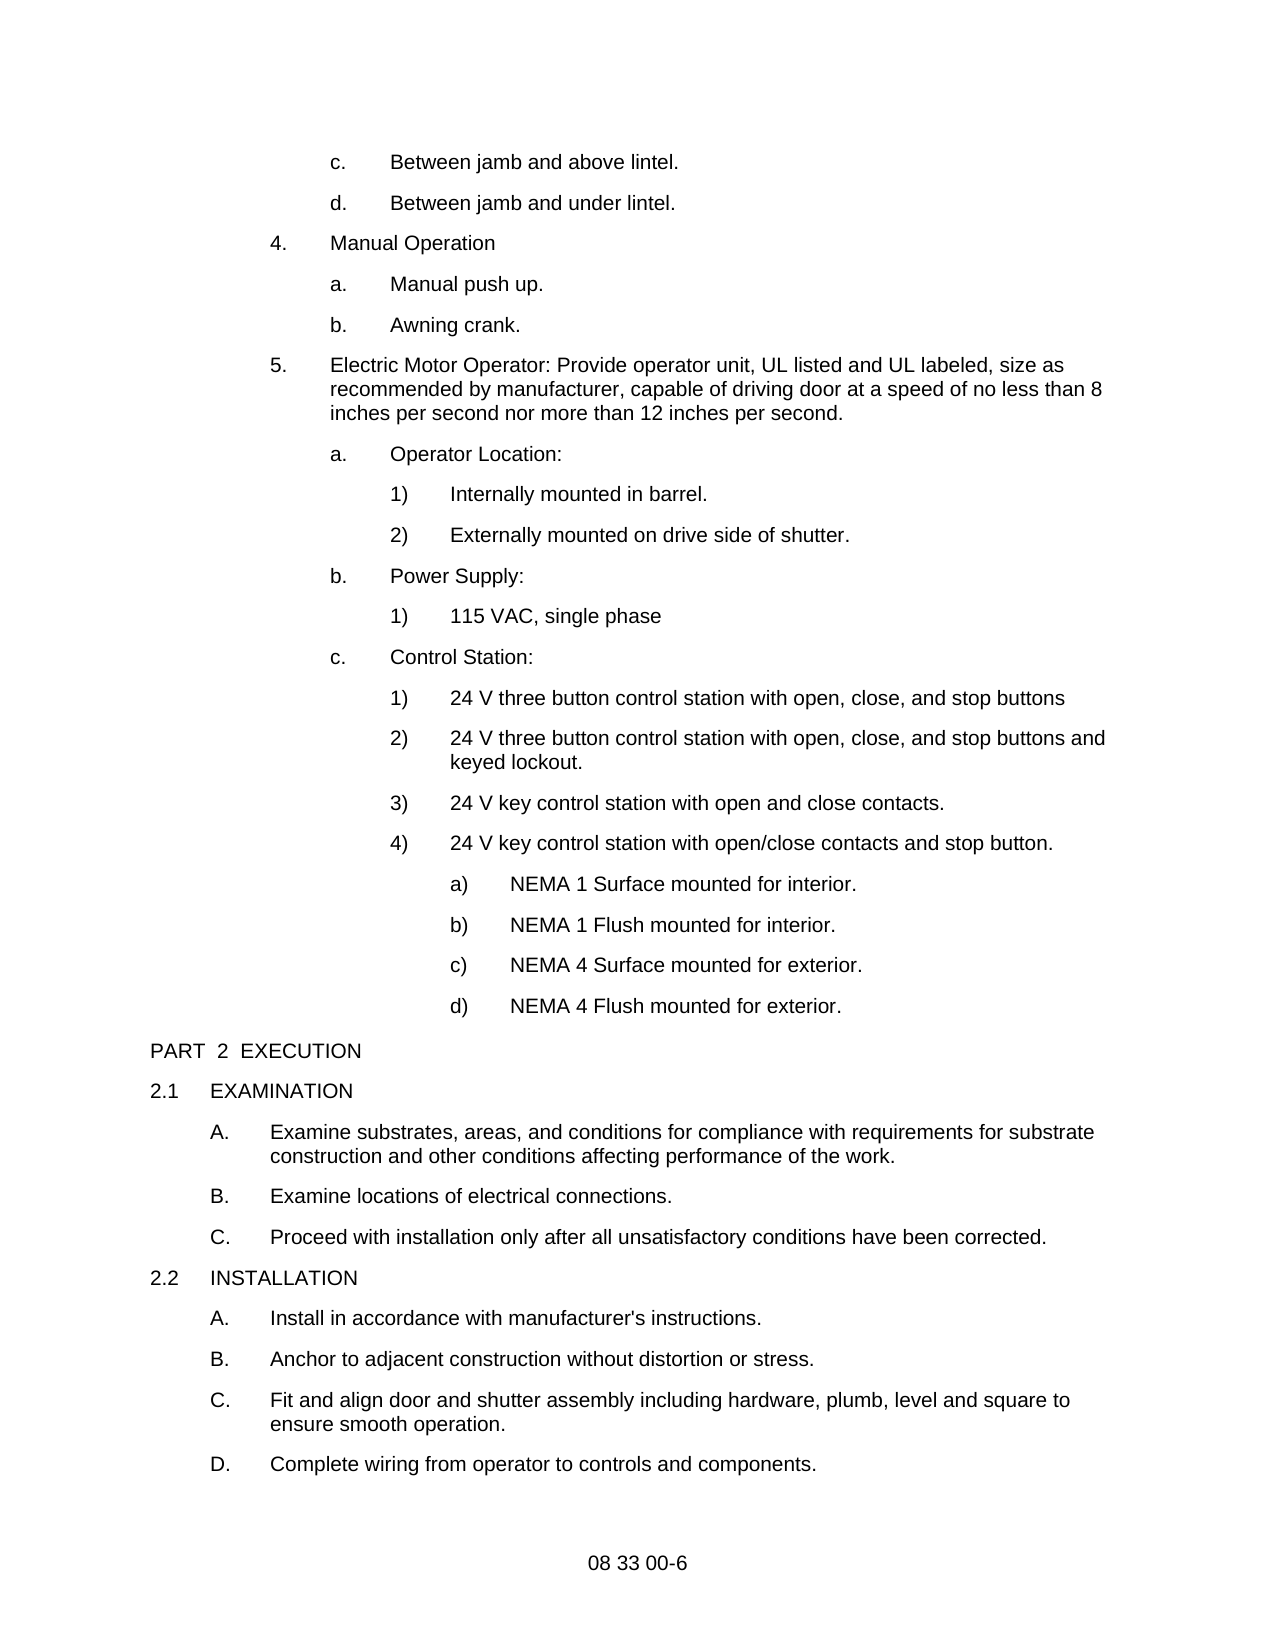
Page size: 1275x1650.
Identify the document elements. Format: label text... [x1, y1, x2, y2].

list Operator Location: [330, 442, 1125, 466]
list Electric Motor Operator: Provide operator unit, UL listed and UL labeled, size as recommended by manufacturer, capable of driving door at a speed of no less than 8 inches per second nor more than 12 inches per second. [270, 353, 1125, 425]
list INSTALLATION [150, 1266, 1125, 1289]
list 24 V key control station with open and close contacts. [390, 791, 1125, 814]
list Between jamb and under lintel. [330, 191, 1125, 214]
list NEMA 1 Flush mounted for interior. [450, 912, 1125, 936]
list Manual Operation [270, 231, 1125, 255]
list Between jamb and above lintel. [330, 150, 1125, 174]
list Power Supply: [330, 563, 1125, 587]
list Anchor to adjacent construction without distortion or stress. [210, 1347, 1125, 1371]
list Examine substrates, areas, and conditions for compliance with requirements for substrate construction and other conditions affecting performance of the work. [210, 1120, 1125, 1168]
list EXAMINATION [150, 1079, 1125, 1103]
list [210, 1452, 1125, 1476]
list EXECUTION [150, 1038, 1125, 1062]
list 24 V three button control station with open, close, and stop buttons [390, 685, 1125, 709]
list NEMA 4 Surface mounted for exterior. [450, 953, 1125, 977]
list 115 VAC, single phase [390, 604, 1125, 628]
list Install in accordance with manufacturer's instructions. [210, 1306, 1125, 1330]
list Manual push up. [330, 272, 1125, 296]
list Internally mounted in barrel. [390, 482, 1125, 506]
list Fit and align door and shutter assembly including hardware, plumb, level and square to ensure smooth operation. [210, 1387, 1125, 1435]
list Awning crank. [330, 312, 1125, 336]
list Externally mounted on drive side of shutter. [390, 523, 1125, 547]
list Examine locations of electrical connections. [210, 1184, 1125, 1208]
list 24 V three button control station with open, close, and stop buttons and keyed lockout. [390, 726, 1125, 774]
list Proceed with installation only after all unsatisfactory conditions have been corrected. [210, 1225, 1125, 1249]
list NEMA 4 Flush mounted for exterior. [450, 994, 1125, 1018]
list NEMA 1 Surface mounted for interior. [450, 872, 1125, 896]
list Control Station: [330, 645, 1125, 669]
list 24 V key control station with open/close contacts and stop button. [390, 831, 1125, 855]
